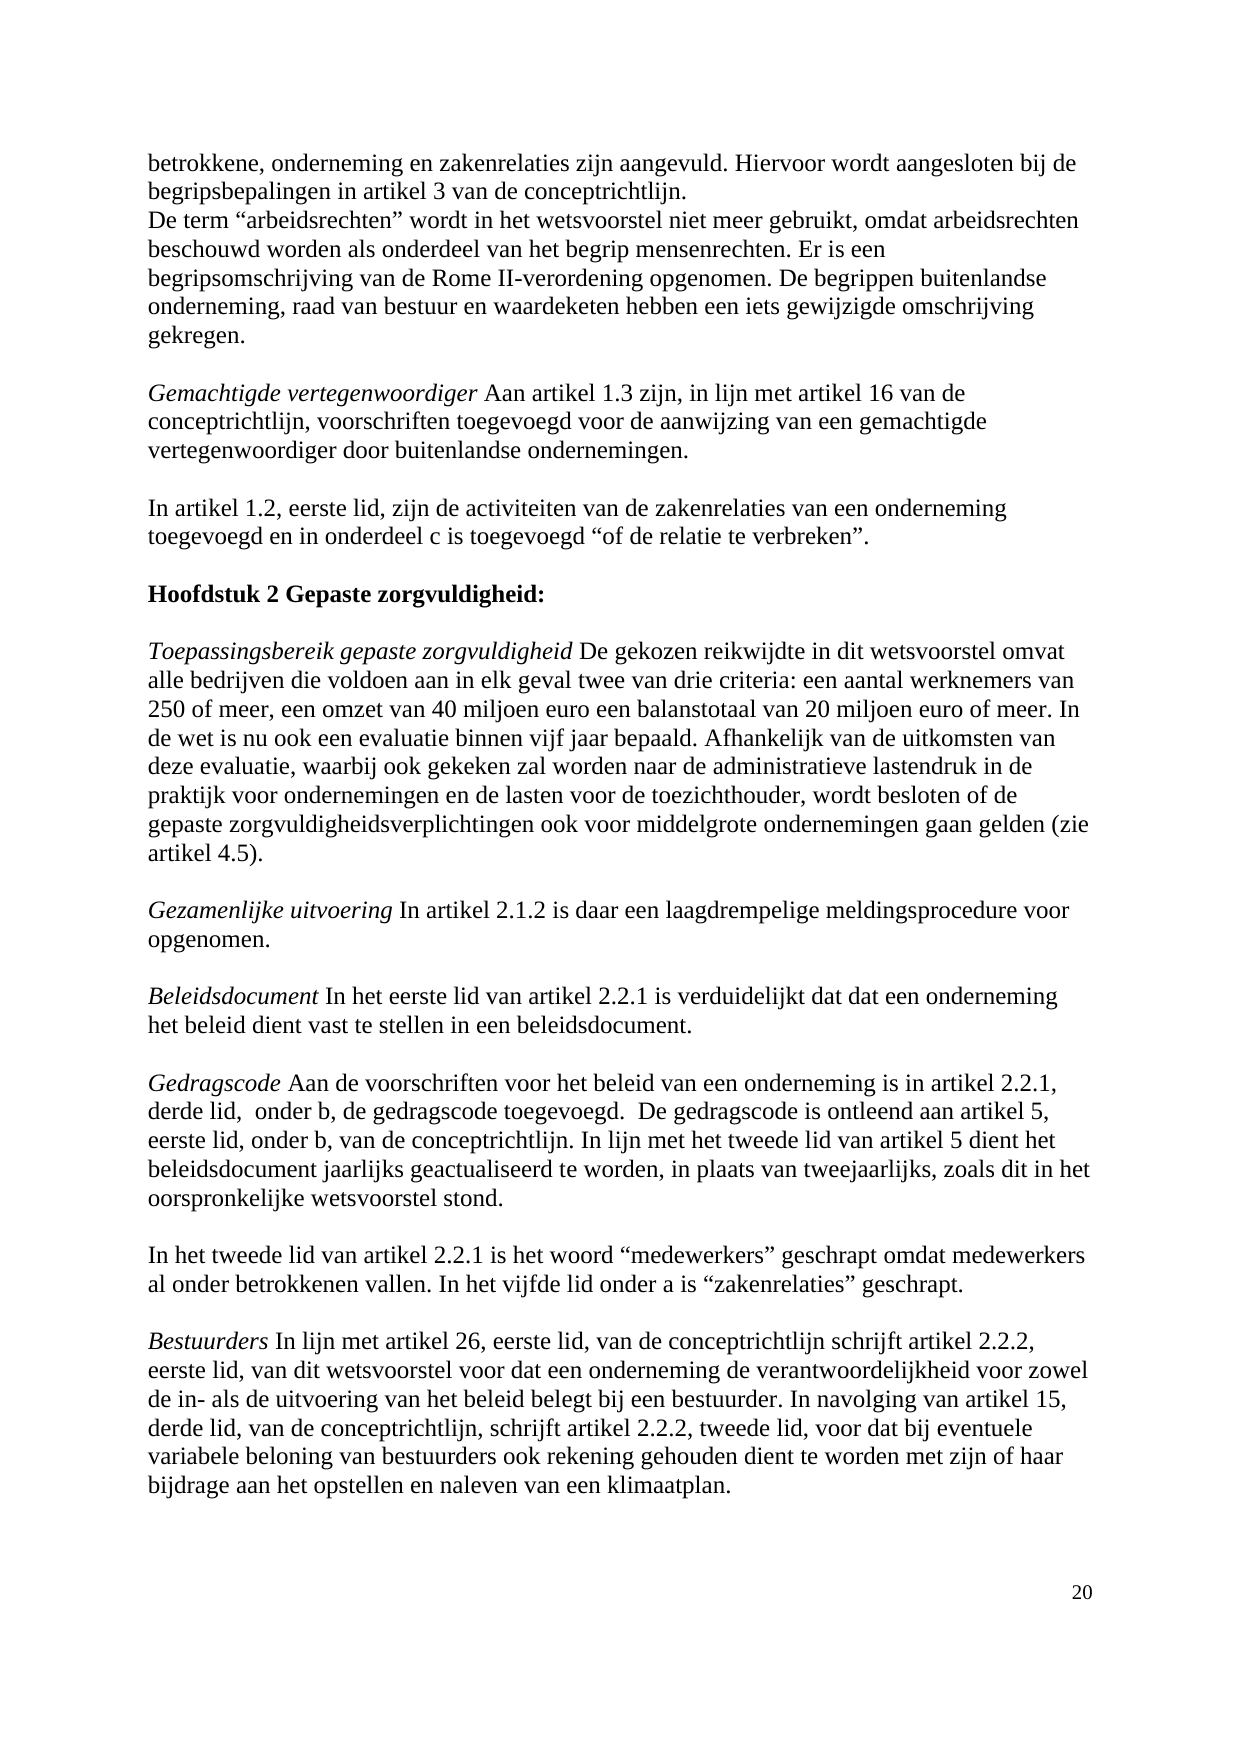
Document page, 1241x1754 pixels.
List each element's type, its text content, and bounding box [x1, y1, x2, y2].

text Gezamenlijke uitvoering In artikel 2.1.2 is daar een laagdrempelige meldingsprocedure voor opgenomen. [148, 895, 1092, 953]
text Bestuurders In lijn met artikel 26, eerste lid, van de conceptrichtlijn schrijft artikel 2.2.2, eerste lid, van dit wetsvoorstel voor dat een onderneming de verantwoordelijkheid voor zowel de in- als de uitvoering van het beleid belegt bij een bestuurder. In navolging van artikel 15, derde lid, van de conceptrichtlijn, schrijft artikel 2.2.2, tweede lid, voor dat bij eventuele variabele beloning van bestuurders ook rekening gehouden dient te worden met zijn of haar bijdrage aan het opstellen en naleven van een klimaatplan. [148, 1326, 1092, 1499]
text In het tweede lid van artikel 2.2.1 is het woord “medewerkers” geschrapt omdat medewerkers al onder betrokkenen vallen. In het vijfde lid onder a is “zakenrelaties” geschrapt. [148, 1240, 1092, 1298]
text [148, 148, 1092, 205]
text Toepassingsbereik gepaste zorgvuldigheid De gekozen reikwijdte in dit wetsvoorstel omvat alle bedrijven die voldoen aan in elk geval twee van drie criteria: een aantal werknemers van 250 of meer, een omzet van 40 miljoen euro een balanstotaal van 20 miljoen euro of meer. In de wet is nu ook een evaluatie binnen vijf jaar bepaald. Afhankelijk van de uitkomsten van deze evaluatie, waarbij ook gekeken zal worden naar de administratieve lastendruk in de praktijk voor ondernemingen en de lasten voor de toezichthouder, wordt besloten of de gepaste zorgvuldigheidsverplichtingen ook voor middelgrote ondernemingen gaan gelden (zie artikel 4.5). [148, 636, 1092, 866]
text Gemachtigde vertegenwoordiger Aan artikel 1.3 zijn, in lijn met artikel 16 van de conceptrichtlijn, voorschriften toegevoegd voor de aanwijzing van een gemachtigde vertegenwoordiger door buitenlandse ondernemingen. [148, 378, 1092, 464]
text Gedragscode Aan de voorschriften voor het beleid van een onderneming is in artikel 2.2.1, derde lid, onder b, de gedragscode toegevoegd. De gedragscode is ontleend aan artikel 5, eerste lid, onder b, van de conceptrichtlijn. In lijn met het tweede lid van artikel 5 dient het beleidsdocument jaarlijks geactualiseerd te worden, in plaats van tweejaarlijks, zoals dit in het oorspronkelijke wetsvoorstel stond. [148, 1068, 1092, 1211]
text In artikel 1.2, eerste lid, zijn de activiteiten van de zakenrelaties van een onderneming toegevoegd en in onderdeel c is toegevoegd “of de relatie te verbreken”. [148, 493, 1092, 550]
text Beleidsdocument In het eerste lid van artikel 2.2.1 is verduidelijkt dat dat een onderneming het beleid dient vast te stellen in een beleidsdocument. [148, 981, 1092, 1039]
text De term “arbeidsrechten” wordt in het wetsvoorstel niet meer gebruikt, omdat arbeidsrechten beschouwd worden als onderdeel van het begrip mensenrechten. Er is een begripsomschrijving van de Rome II-verordening opgenomen. De begrippen buitenlandse onderneming, raad van bestuur en waardeketen hebben een iets gewijzigde omschrijving gekregen. [148, 205, 1092, 349]
text Hoofdstuk 2 Gepaste zorgvuldigheid: [148, 579, 1092, 608]
